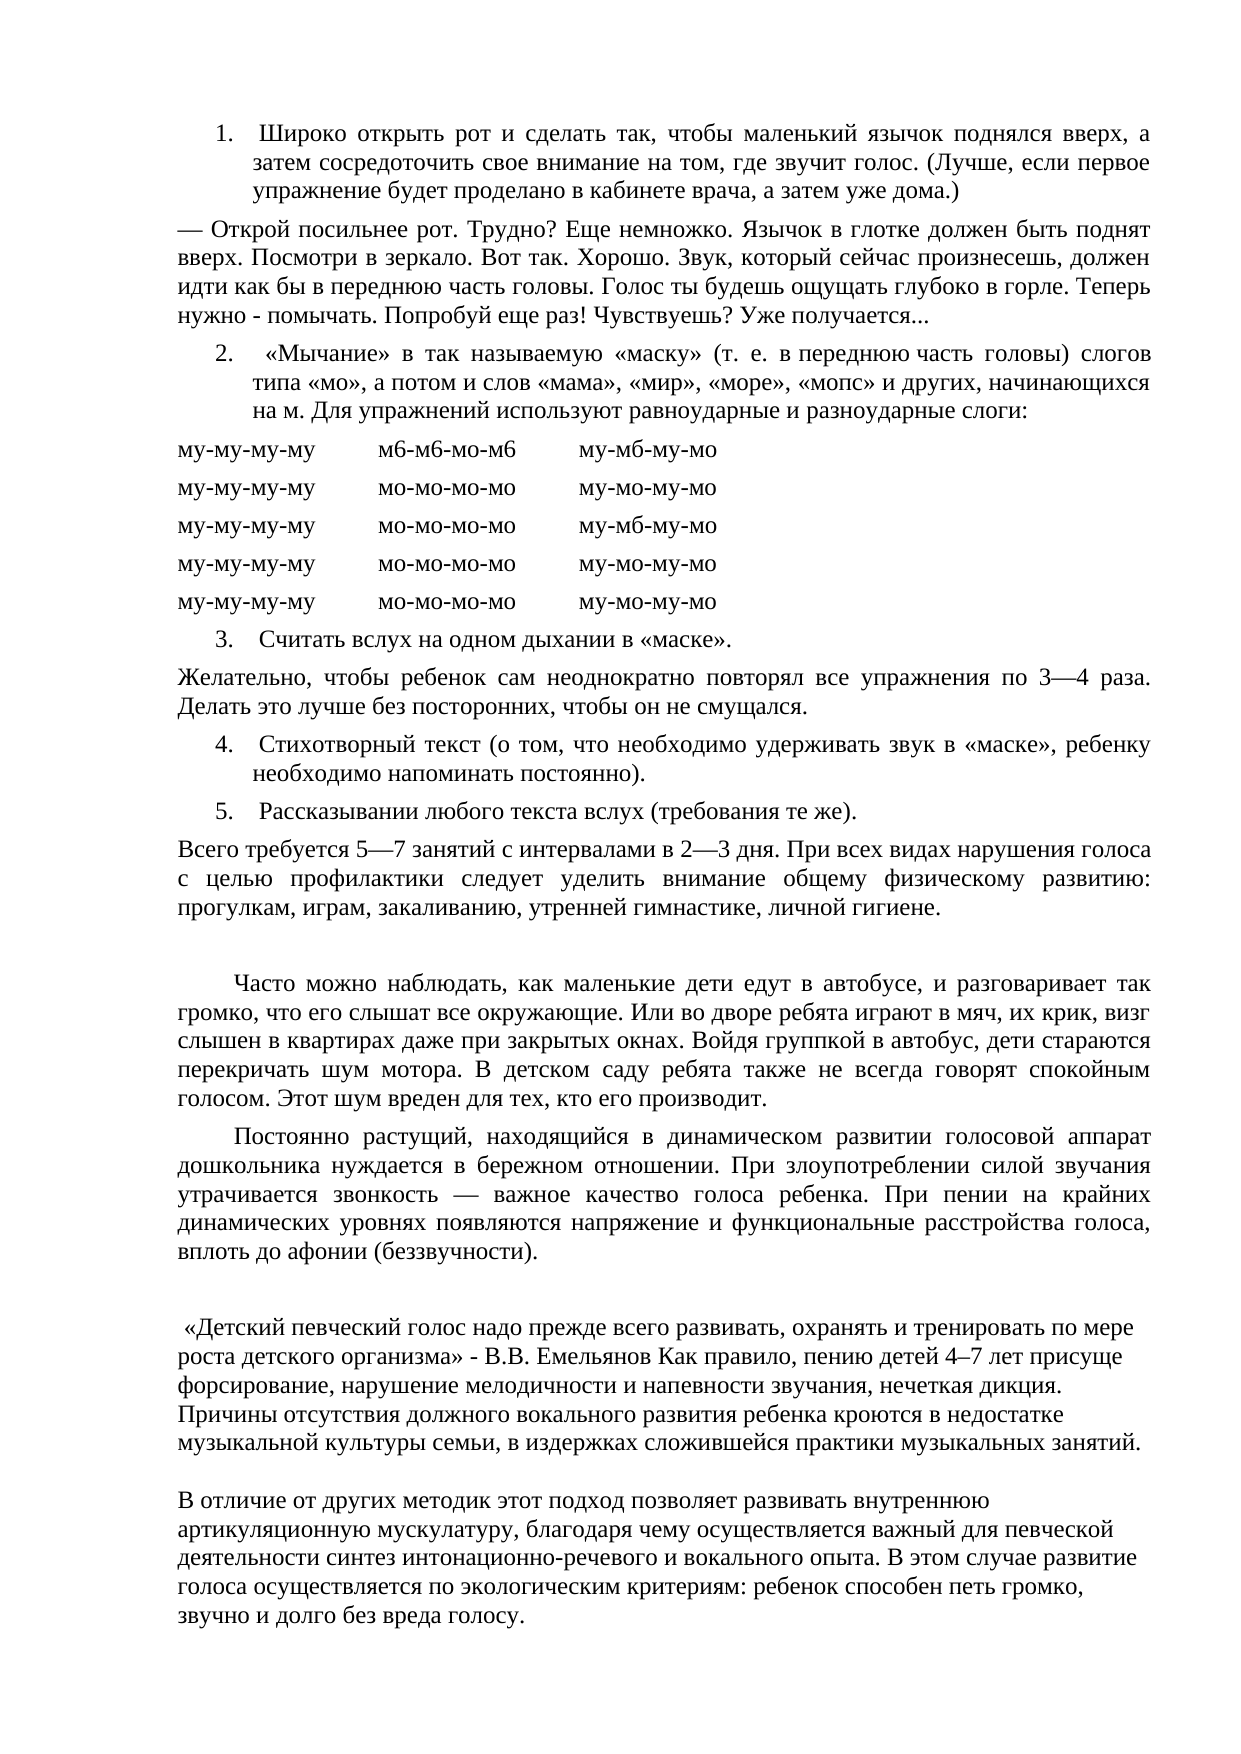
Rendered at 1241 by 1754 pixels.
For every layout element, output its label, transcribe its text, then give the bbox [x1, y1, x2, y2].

text — Открой посильнее рот. Трудно? Еще немножко. Язычок в глотке должен быть поднят вверх. Посмотри в зеркало. Вот так. Хорошо. Звук, который сейчас произнесешь, должен идти как бы в переднюю часть головы. Голос ты будешь ощущать глубоко в горле. Теперь нужно - помычать. Попробуй еще раз! Чувствуешь? Уже получается... [177, 214, 1152, 329]
text 3. Считать вслух на одном дыхании в «маске». [215, 624, 1152, 653]
text Желательно, чтобы ребенок сам неоднократно повторял все упражнения по 3—4 раза. Делать это лучше без посторонних, чтобы он не смущался. [177, 662, 1152, 720]
text Постоянно растущий, находящийся в динамическом развитии голосовой аппарат дошкольника нуждается в бережном отношении. При злоупотреблении силой звучания утрачивается звонкость — важное качество голоса ребенка. При пении на крайних динамических уровнях появляются напряжение и функциональные расстройства голоса, вплоть до афонии (беззвучности). [177, 1121, 1152, 1265]
text 2. «Мычание» в так называемую «маску» (т. е. в переднюю часть головы) слогов типа «мо», а потом и слов «мама», «мир», «море», «мопс» и других, начинающихся на м. Для упражнений используют равноударные и разноударные слоги: [215, 338, 1152, 424]
text В отличие от других методик этот подход позволяет развивать внутреннюю артикуляционную мускулатуру, благодаря чему осуществляется важный для певческой деятельности синтез интонационно-речевого и вокального опыта. В этом случае развитие голоса осуществляется по экологическим критериям: ребенок способен петь громко, звучно и долго без вреда голосу. [177, 1485, 1152, 1629]
text 4. Стихотворный текст (о том, что необходимо удерживать звук в «маске», ребенку необходимо напоминать постоянно). [215, 729, 1152, 787]
text 1. Широко открыть рот и сделать так, чтобы маленький язычок поднялся вверх, а затем сосредоточить свое внимание на том, где звучит голос. (Лучше, если первое упражнение будет проделано в кабинете врача, а затем уже дома.) [215, 118, 1152, 204]
text «Детский певческий голос надо прежде всего развивать, охранять и тренировать по мере роста детского организма» - В.В. Емельянов Как правило, пению детей 4–7 лет присуще форсирование, нарушение мелодичности и напевности звучания, нечеткая дикция. [177, 1312, 1152, 1399]
text му-му-му-му мо-мо-мо-мо му-мо-му-мо [177, 548, 1152, 577]
text Причины отсутствия должного вокального развития ребенка кроются в недостатке музыкальной культуры семьи, в издержках сложившейся практики музыкальных занятий. [177, 1399, 1152, 1456]
text му-му-му-му мо-мо-мо-мо му-мо-му-мо [177, 586, 1152, 615]
text Всего требуется 5—7 занятий с интервалами в 2—3 дня. При всех видах нарушения голоса с целью профилактики следует уделить внимание общему физическому развитию: прогулкам, играм, закаливанию, утренней гимнастике, личной гигиене. [177, 834, 1152, 921]
text 5. Рассказывании любого текста вслух (требования те же). [215, 796, 1152, 825]
text му-му-му-му м6-м6-мо-м6 му-мб-му-мо [177, 434, 1152, 462]
text му-му-му-му мо-мо-мо-мо му-мо-му-мо [177, 472, 1152, 501]
text му-му-му-му мо-мо-мо-мо му-мб-му-мо [177, 510, 1152, 539]
text Часто можно наблюдать, как маленькие дети едут в автобусе, и разговаривает так громко, что его слышат все окружающие. Или во дворе ребята играют в мяч, их крик, визг слышен в квартирах даже при закрытых окнах. Войдя группкой в автобус, дети стараются перекричать шум мотора. В детском саду ребята также не всегда говорят спокойным голосом. Этот шум вреден для тех, кто его производит. [177, 968, 1152, 1112]
